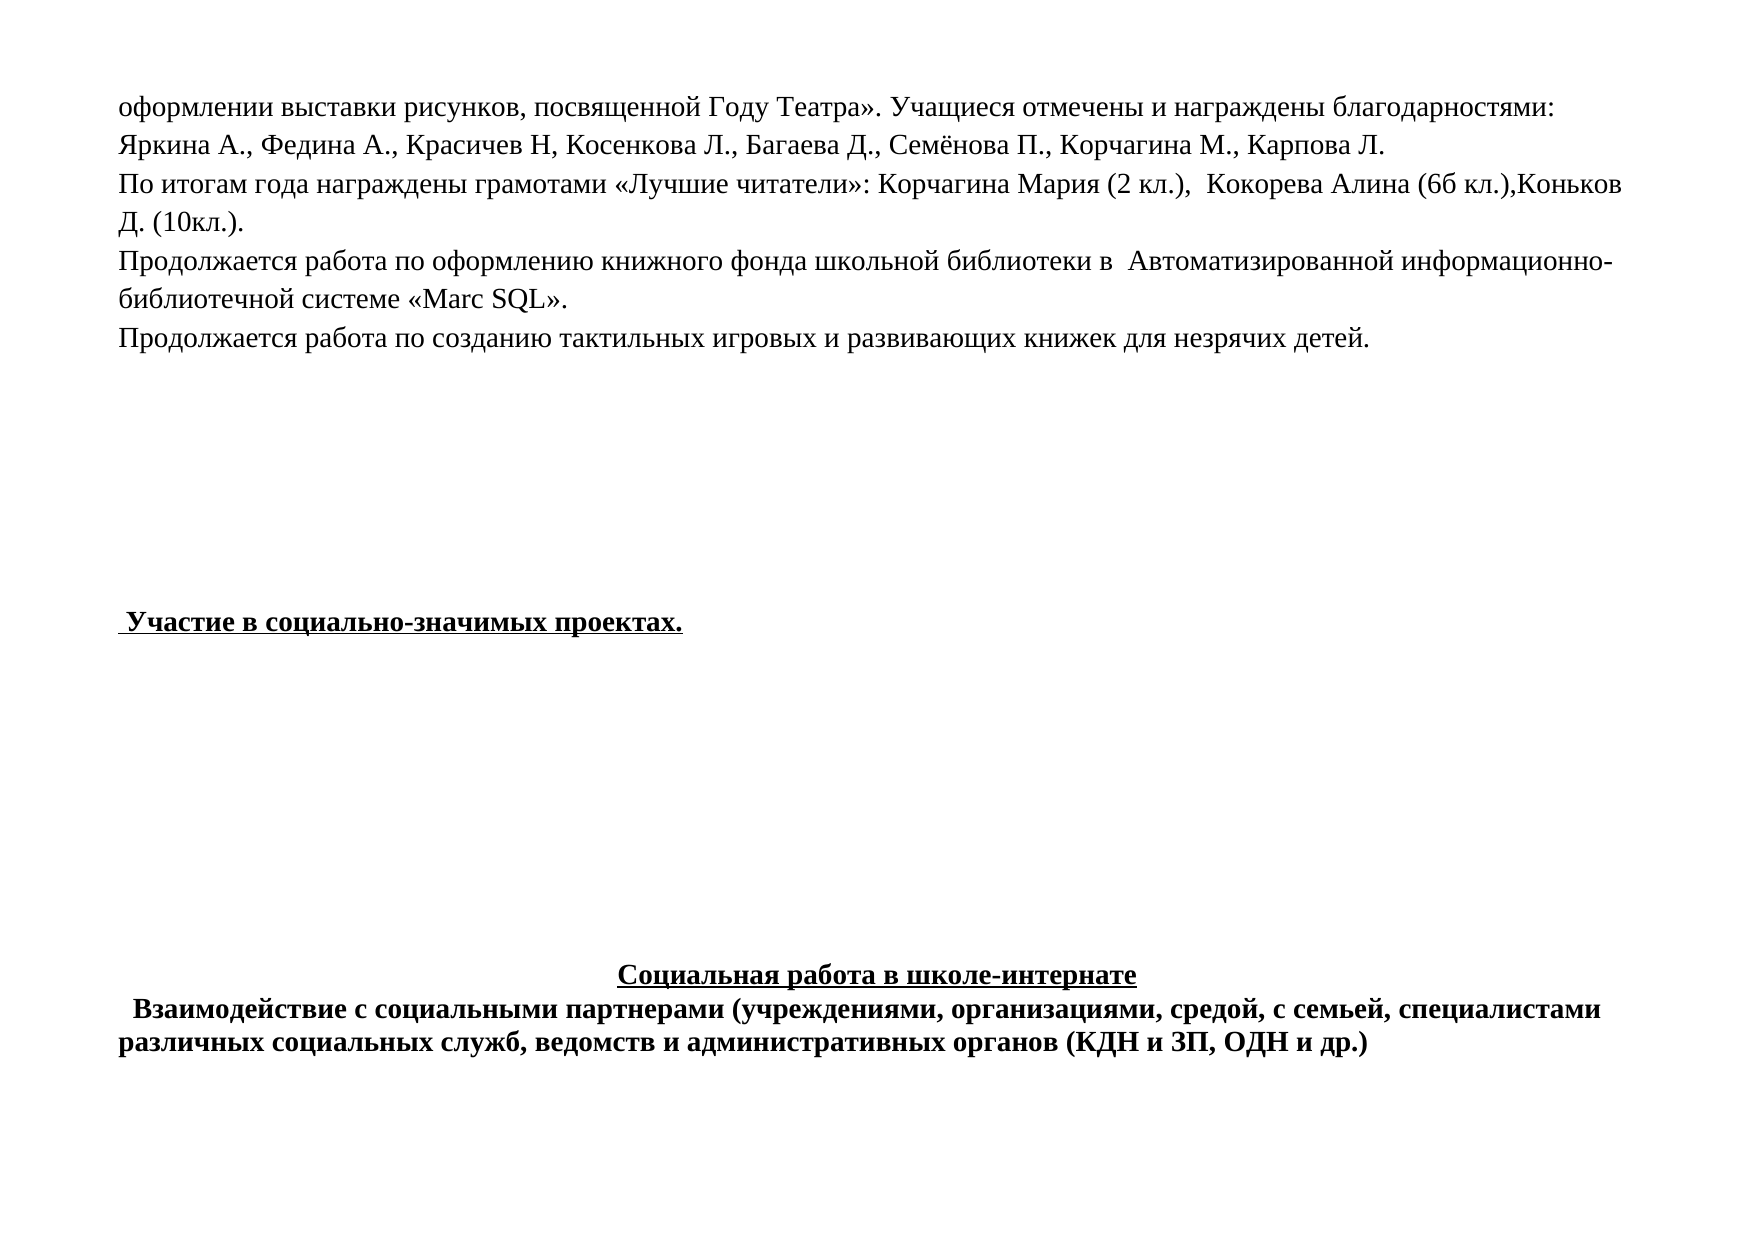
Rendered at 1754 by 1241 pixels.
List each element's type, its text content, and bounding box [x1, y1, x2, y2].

text Социальная работа в школе-интернате [118, 957, 1636, 991]
text По итогам года награждены грамотами «Лучшие читатели»: Корчагина Мария (2 кл.), Кокорева Алина (6б кл.),Коньков Д. (10кл.). [118, 166, 1636, 238]
text Взаимодействие с социальными партнерами (учреждениями, организациями, средой, с семьей, специалистами различных социальных служб, ведомств и административных органов (КДН и ЗП, ОДН и др.) [118, 991, 1636, 1058]
text Продолжается работа по оформлению книжного фонда школьной библиотеки в Автоматизированной информационно-библиотечной системе «Marc SQL». [118, 243, 1636, 315]
text Продолжается работа по созданию тактильных игровых и развивающих книжек для незрячих детей. [118, 320, 1636, 353]
text Участие в социально-значимых проектах. [118, 604, 1636, 637]
text оформлении выставки рисунков, посвященной Году Театра». Учащиеся отмечены и награждены благодарностями: Яркина А., Федина А., Красичев Н, Косенкова Л., Багаева Д., Семёнова П., Корчагина М., Карпова Л. [118, 89, 1636, 161]
